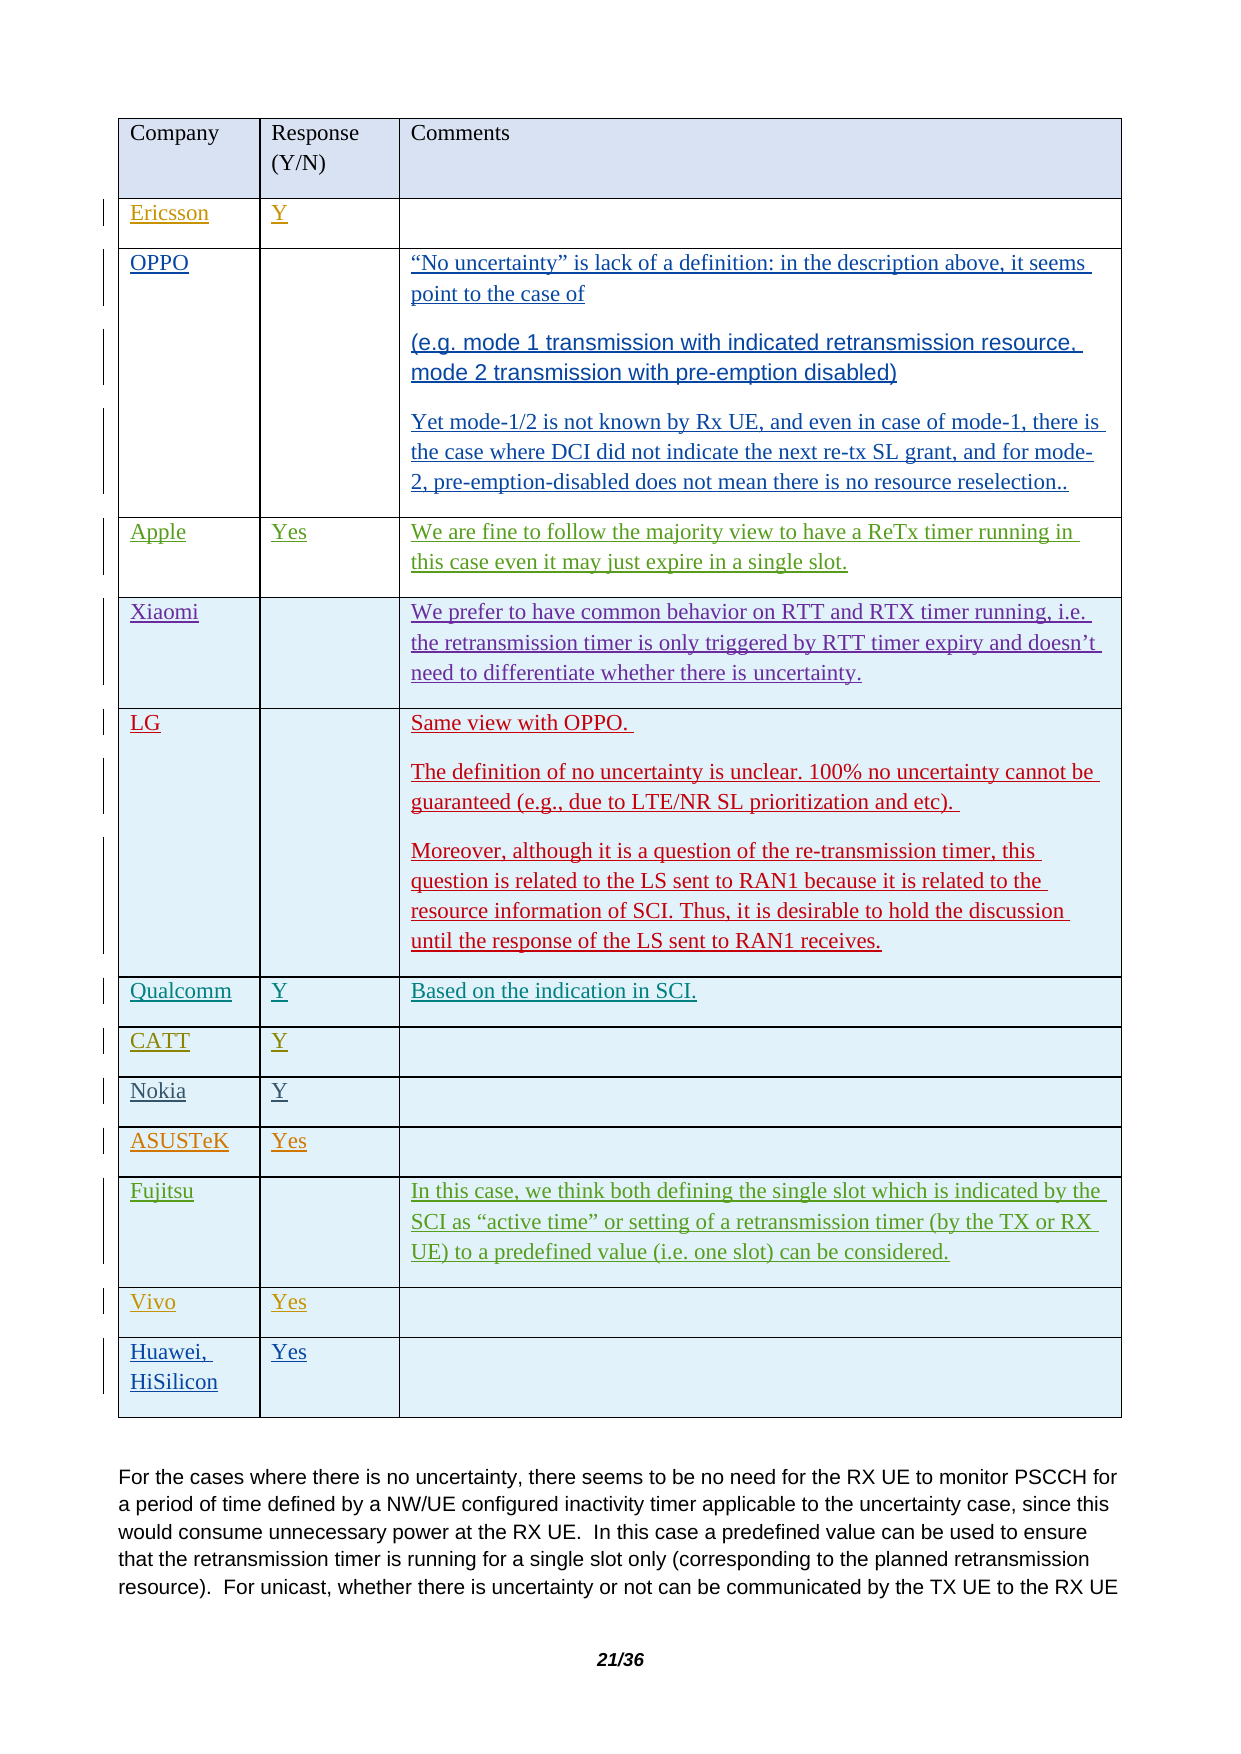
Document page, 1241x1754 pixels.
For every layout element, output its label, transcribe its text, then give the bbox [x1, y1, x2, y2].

table_cell [119, 199, 259, 248]
table_cell [261, 518, 399, 597]
table_cell [261, 249, 399, 517]
table_cell [400, 249, 1121, 517]
table_cell [261, 199, 399, 248]
table_cell [400, 199, 1121, 248]
table_cell [400, 518, 1121, 597]
table_header Response (Y/N) [261, 119, 399, 198]
table_header Company [119, 119, 259, 198]
table_cell [119, 518, 259, 597]
table_header Comments [400, 119, 1121, 198]
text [118, 1464, 1122, 1598]
table_cell [119, 249, 259, 517]
